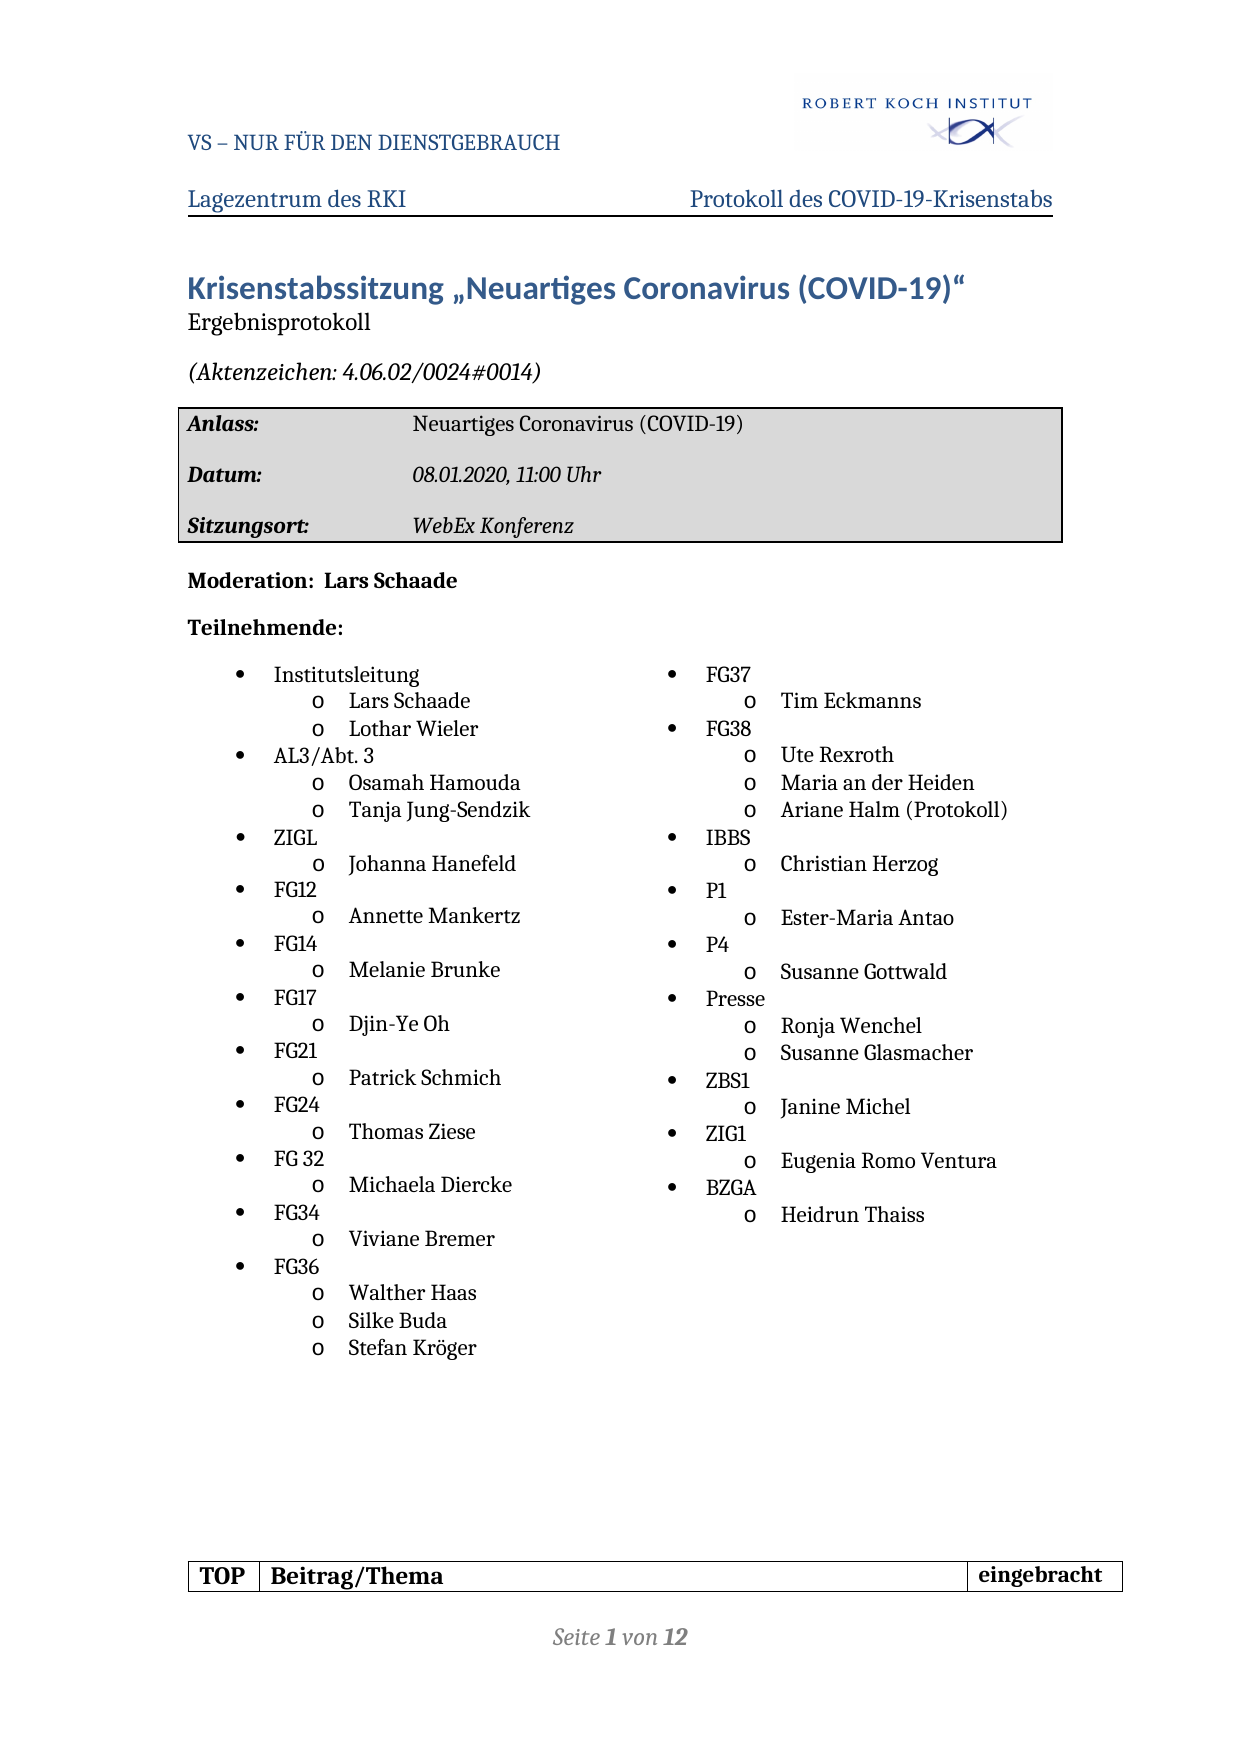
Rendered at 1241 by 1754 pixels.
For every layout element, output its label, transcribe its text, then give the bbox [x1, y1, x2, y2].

text (Aktenzeichen: 4.06.02/0024#0014) [187, 357, 1053, 386]
text Teilnehmende: [187, 614, 1053, 641]
text Moderation: Lars Schaade [187, 567, 1053, 594]
text Sitzungsort: [179, 509, 1061, 541]
table_header FG37 Tim Eckmanns FG38 Ute Rexroth Maria an der Heiden Ariane Halm (Protokoll) IBBS Christian Herzog P1 Ester-Maria Antao P4 Susanne Gottwald Presse Ronja Wenchel Susanne Glasmacher ZBS1 Janine Michel ZIG1 Eugenia Romo Ventura BZGA Heidrun Thaiss [619, 662, 1052, 1362]
text Ergebnisprotokoll [187, 308, 1053, 337]
table_header TOP [189, 1562, 259, 1591]
picture [794, 73, 1053, 151]
table_header Beitrag/Thema [260, 1562, 967, 1591]
text Datum: [179, 458, 1061, 488]
table_header eingebracht von [968, 1562, 1122, 1591]
text Anlass: [179, 409, 1061, 437]
table_header Institutsleitung Lars Schaade Lothar Wieler AL3/Abt. 3 Osamah Hamouda Tanja Jung-Sendzik ZIGL Johanna Hanefeld FG12 Annette Mankertz FG14 Melanie Brunke FG17 Djin-Ye Oh FG21 Patrick Schmich FG24 Thomas Ziese FG 32 Michaela Diercke FG34 Viviane Bremer FG36 Walther Haas Silke Buda Stefan Kröger [188, 662, 619, 1362]
subtitle Krisenstabssitzung „Neuartiges Coronavirus (COVID-19)“ [187, 267, 1053, 308]
